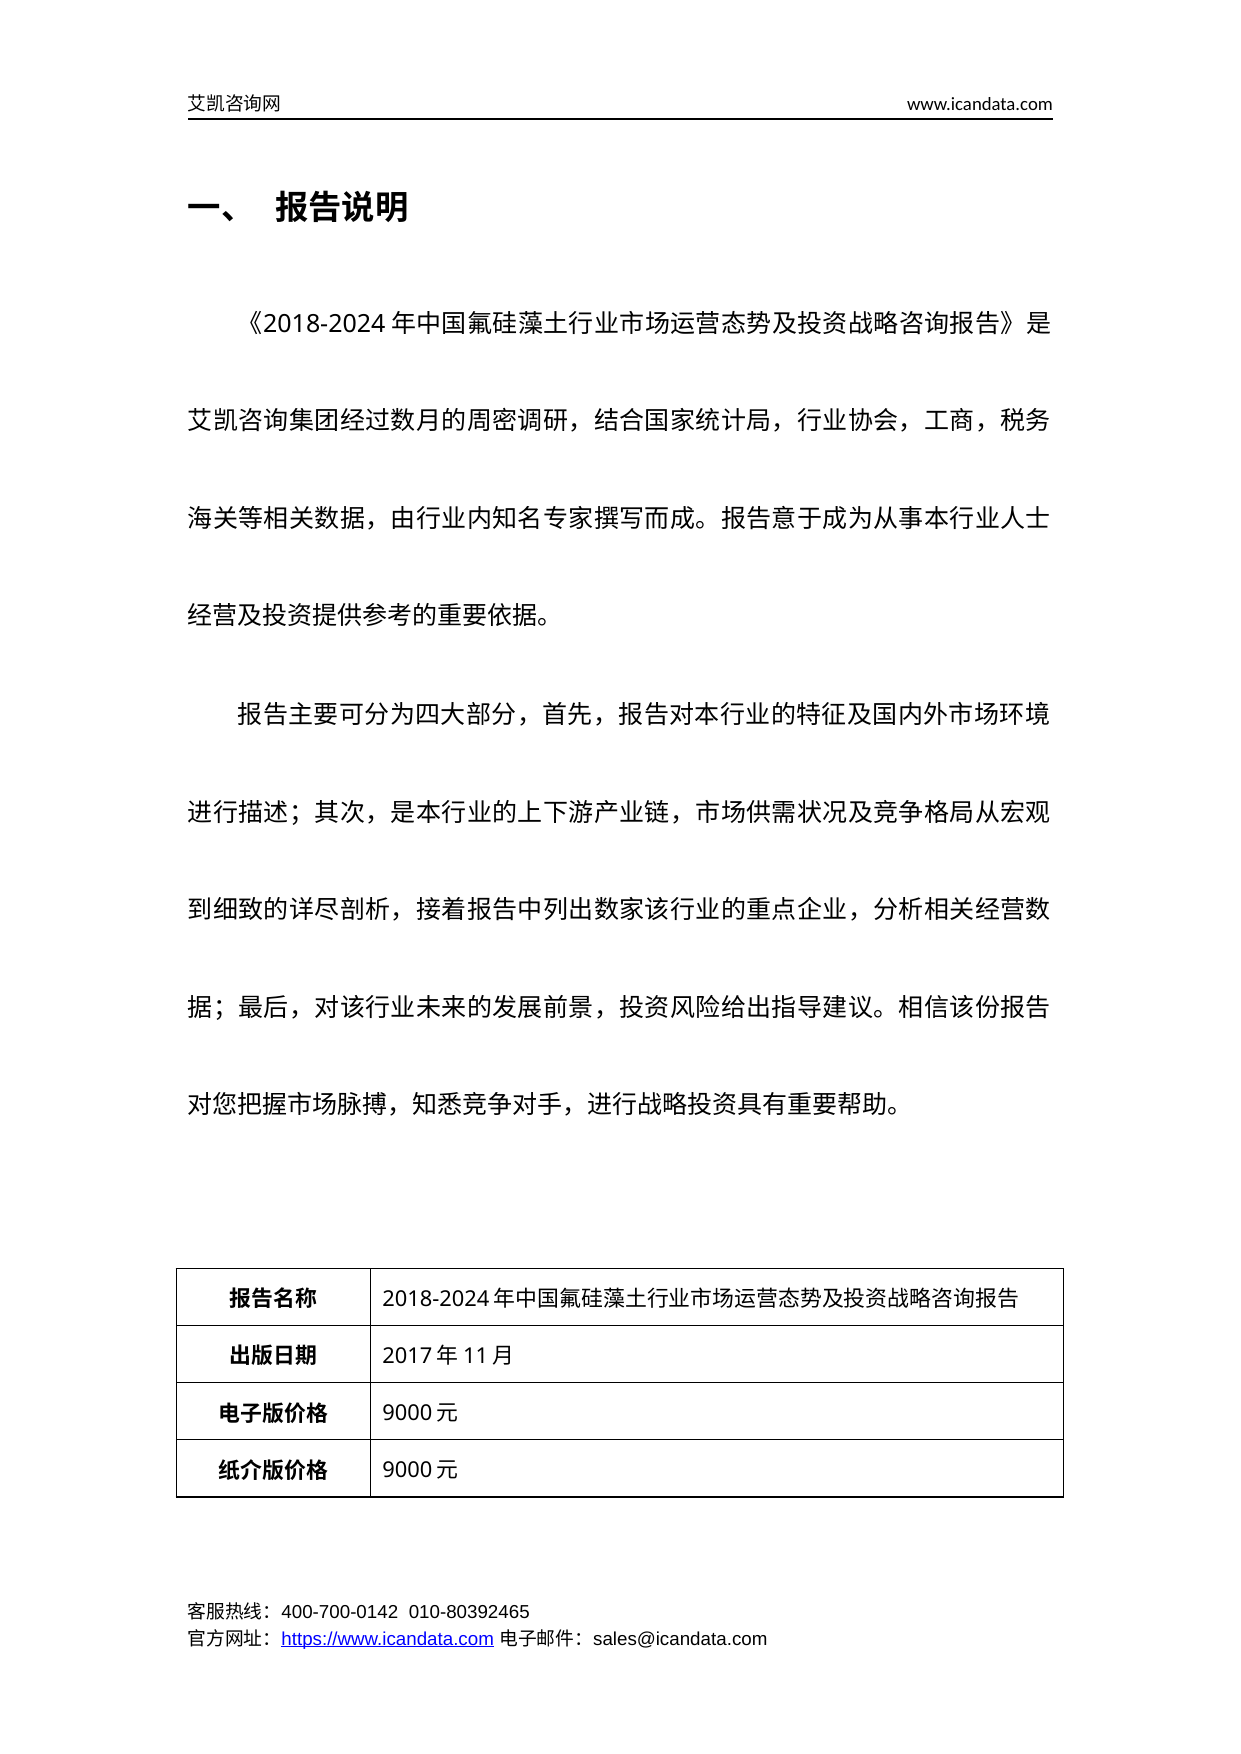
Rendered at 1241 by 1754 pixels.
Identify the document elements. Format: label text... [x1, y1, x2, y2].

text 《2018-2024年中国氟硅藻土行业市场运营态势及投资战略咨询报告》是艾凯咨询集团经过数月的周密调研，结合国家统计局，行业协会，工商，税务海关等相关数据，由行业内知名专家撰写而成。报告意于成为从事本行业人士经营及投资提供参考的重要依据。 [187, 289, 1053, 646]
table_header 2018-2024年中国氟硅藻土行业市场运营态势及投资战略咨询报告 [371, 1269, 1063, 1325]
table_cell 9000元 [371, 1440, 1063, 1496]
table_cell 出版日期 [177, 1326, 370, 1382]
subtitle 报告说明 [187, 172, 1053, 237]
table_cell 电子版价格 [177, 1383, 370, 1439]
text 报告主要可分为四大部分，首先，报告对本行业的特征及国内外市场环境进行描述；其次，是本行业的上下游产业链，市场供需状况及竞争格局从宏观到细致的详尽剖析，接着报告中列出数家该行业的重点企业，分析相关经营数据；最后，对该行业未来的发展前景，投资风险给出指导建议。相信该份报告对您把握市场脉搏，知悉竞争对手，进行战略投资具有重要帮助。 [187, 681, 1053, 1136]
table_header 报告名称 [177, 1269, 370, 1325]
table_cell 纸介版价格 [177, 1440, 370, 1496]
table_cell 9000元 [371, 1383, 1063, 1439]
table_cell 2017年11月 [371, 1326, 1063, 1382]
